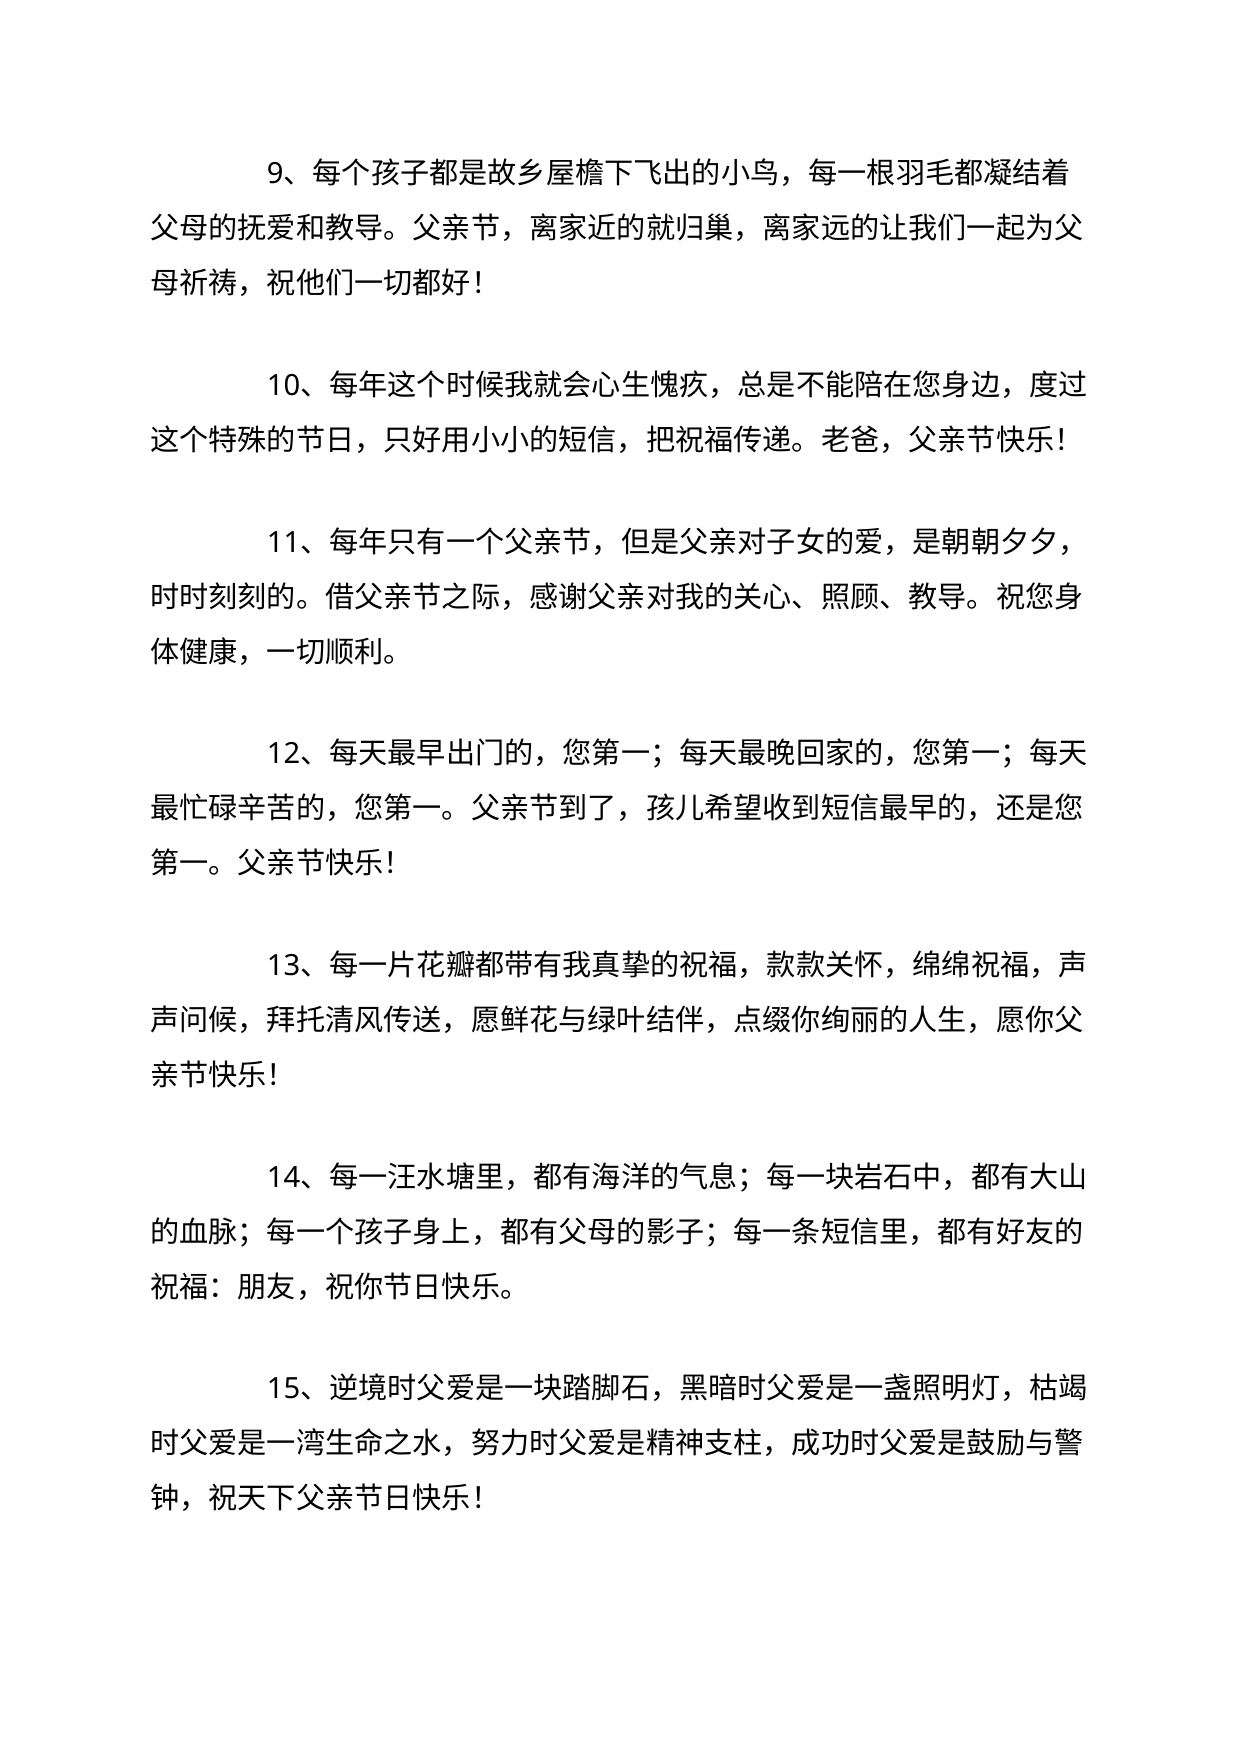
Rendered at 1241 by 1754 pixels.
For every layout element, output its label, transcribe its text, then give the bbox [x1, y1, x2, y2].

text 11、每年只有一个父亲节，但是父亲对子女的爱，是朝朝夕夕，时时刻刻的。借父亲节之际，感谢父亲对我的关心、照顾、教导。祝您身体健康，一切顺利。 [150, 518, 1090, 671]
text 9、每个孩子都是故乡屋檐下飞出的小鸟，每一根羽毛都凝结着父母的抚爱和教导。父亲节，离家近的就归巢，离家远的让我们一起为父母祈祷，祝他们一切都好！ [150, 150, 1090, 302]
text 15、逆境时父爱是一块踏脚石，黑暗时父爱是一盏照明灯，枯竭时父爱是一湾生命之水，努力时父爱是精神支柱，成功时父爱是鼓励与警钟，祝天下父亲节日快乐！ [150, 1365, 1090, 1517]
text 14、每一汪水塘里，都有海洋的气息；每一块岩石中，都有大山的血脉；每一个孩子身上，都有父母的影子；每一条短信里，都有好友的祝福：朋友，祝你节日快乐。 [150, 1153, 1090, 1306]
text 12、每天最早出门的，您第一；每天最晚回家的，您第一；每天最忙碌辛苦的，您第一。父亲节到了，孩儿希望收到短信最早的，还是您第一。父亲节快乐！ [150, 730, 1090, 882]
text 10、每年这个时候我就会心生愧疚，总是不能陪在您身边，度过这个特殊的节日，只好用小小的短信，把祝福传递。老爸，父亲节快乐！ [150, 362, 1090, 459]
text 13、每一片花瓣都带有我真挚的祝福，款款关怀，绵绵祝福，声声问候，拜托清风传送，愿鲜花与绿叶结伴，点缀你绚丽的人生，愿你父亲节快乐！ [150, 942, 1090, 1094]
